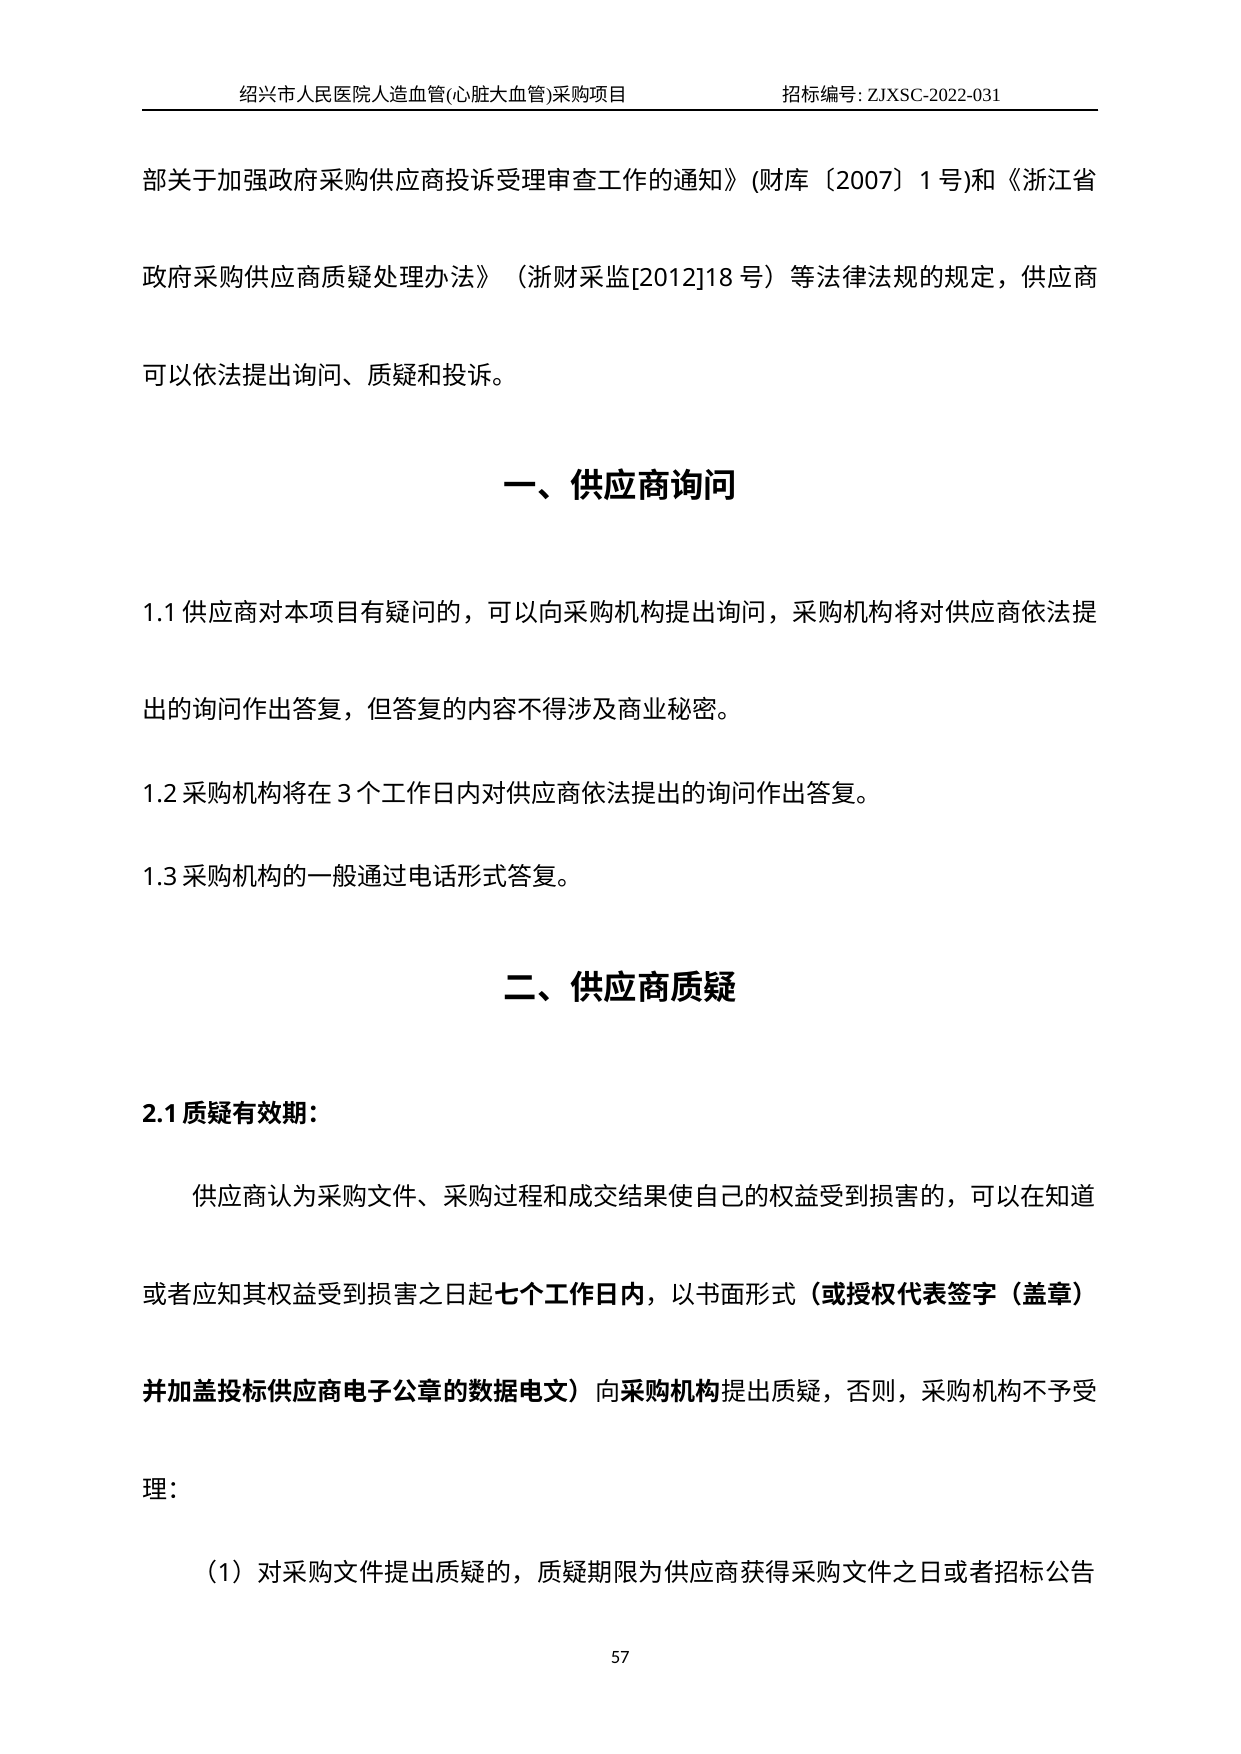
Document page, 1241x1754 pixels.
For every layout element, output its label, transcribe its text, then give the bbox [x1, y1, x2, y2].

subtitle 二、供应商质疑 [142, 952, 1098, 1017]
text 1.2采购机构将在3个工作日内对供应商依法提出的询问作出答复。 [142, 759, 1098, 824]
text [142, 1538, 1098, 1603]
text 2.1质疑有效期： [142, 1079, 1098, 1144]
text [142, 146, 1098, 406]
text 1.3采购机构的一般通过电话形式答复。 [142, 842, 1098, 907]
subtitle 一、供应商询问 [142, 451, 1098, 516]
text 1.1供应商对本项目有疑问的，可以向采购机构提出询问，采购机构将对供应商依法提出的询问作出答复，但答复的内容不得涉及商业秘密。 [142, 578, 1098, 741]
text 供应商认为采购文件、采购过程和成交结果使自己的权益受到损害的，可以在知道或者应知其权益受到损害之日起七个工作日内，以书面形式（或授权代表签字（盖章）并加盖投标供应商电子公章的数据电文）向采购机构提出质疑，否则，采购机构不予受理： [142, 1162, 1098, 1520]
